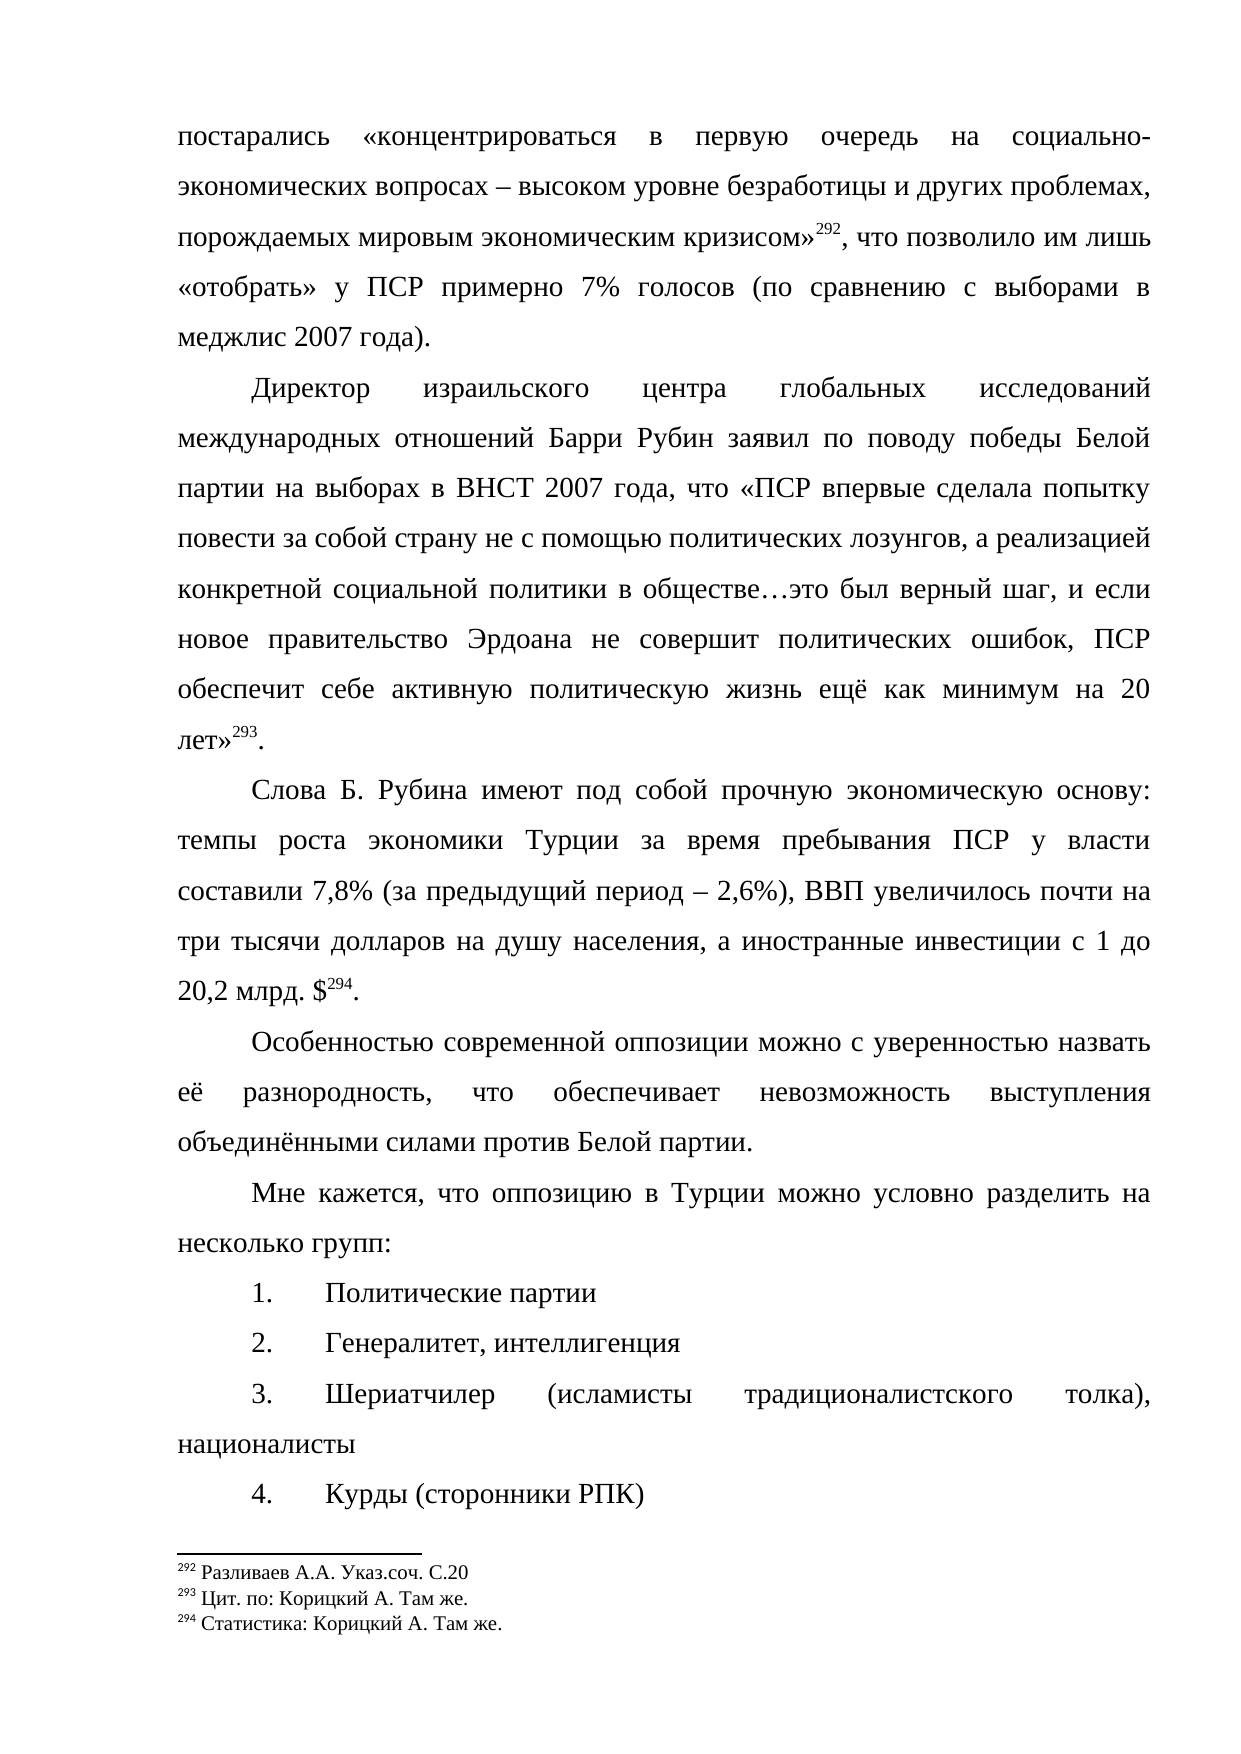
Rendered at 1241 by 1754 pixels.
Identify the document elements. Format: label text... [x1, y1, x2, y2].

text Директор израильского центра глобальных исследований международных отношений Барри Рубин заявил по поводу победы Белой партии на выборах в ВНСТ 2007 года, что «ПСР впервые сделала попытку повести за собой страну не с помощью политических лозунгов, а реализацией конкретной социальной политики в обществе…это был верный шаг, и если новое правительство Эрдоана не совершит политических ошибок, ПСР обеспечит себе активную политическую жизнь ещё как минимум на 20 лет». [177, 370, 1152, 755]
list Шериатчилер (исламисты традиционалистского толка), националисты [177, 1376, 1152, 1460]
text Мне кажется, что оппозицию в Турции можно условно разделить на несколько групп: [177, 1175, 1152, 1258]
text Слова Б. Рубина имеют под собой прочную экономическую основу: темпы роста экономики Турции за время пребывания ПСР у власти составили 7,8% (за предыдущий период – 2,6%), ВВП увеличилось почти на три тысячи долларов на душу населения, а иностранные инвестиции с 1 до 20,2 млрд. $. [177, 772, 1152, 1007]
list Курды (сторонники РПК) [177, 1477, 1152, 1510]
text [177, 118, 1152, 353]
list Генералитет, интеллигенция [177, 1326, 1152, 1359]
list Политические партии [177, 1275, 1152, 1309]
text Особенностью современной оппозиции можно с уверенностью назвать её разнородность, что обеспечивает невозможность выступления объединёнными силами против Белой партии. [177, 1024, 1152, 1158]
